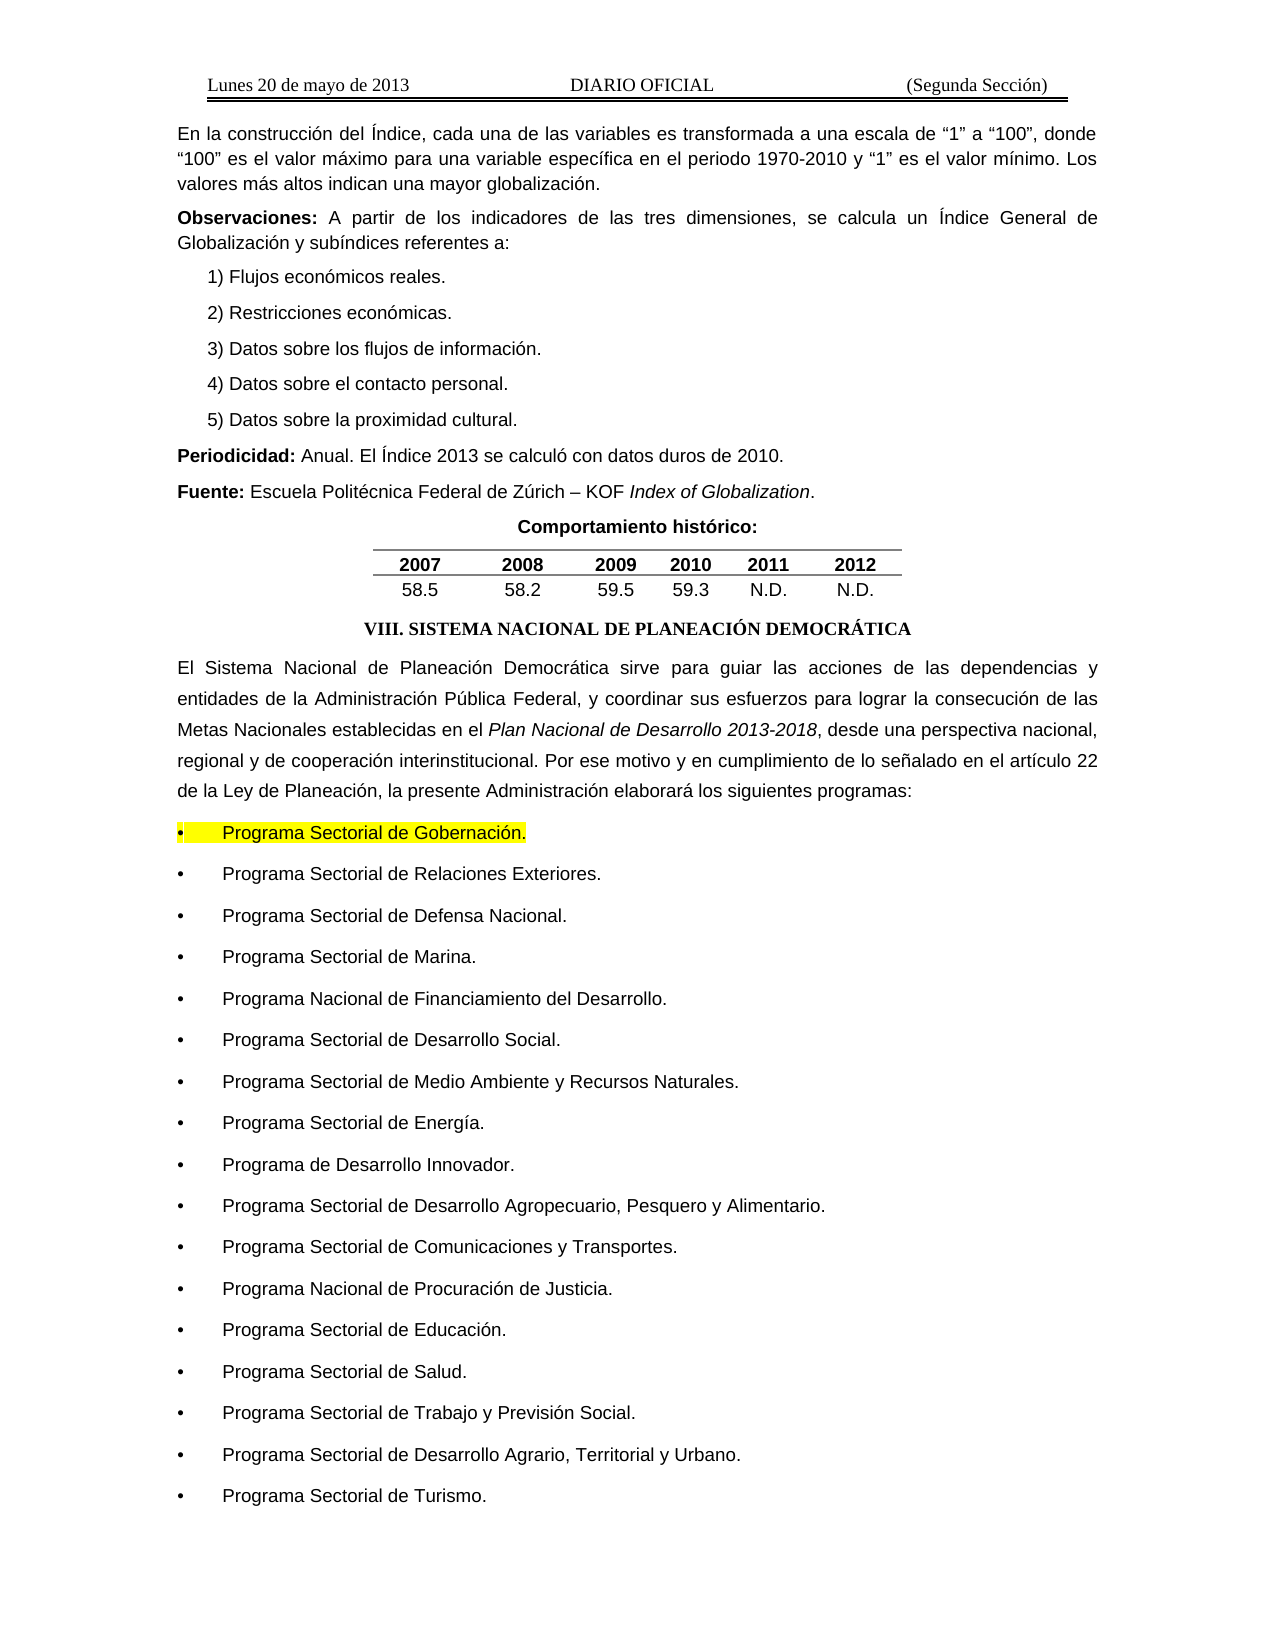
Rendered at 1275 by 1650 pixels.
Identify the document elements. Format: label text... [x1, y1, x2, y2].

text Periodicidad: Anual. El índice 2013 se calculó con datos duros de 2010. [177, 442, 1098, 467]
text En la construcción del índice, cada una de las variables es transformada a una escala de “1” a “100”, donde “100” es el valor máximo para una variable específica en el periodo 1970-2010 y “1” es el valor mínimo. Los valores más altos indican una mayor globalización. [177, 120, 1098, 196]
table_header 2010 [653, 551, 728, 574]
text 4) Datos sobre el contacto personal. [207, 371, 1098, 396]
text • Programa Sectorial de Medio Ambiente y Recursos Naturales. [177, 1063, 1098, 1094]
text 1) Flujos económicos reales. [207, 263, 1098, 289]
text 3) Datos sobre los flujos de información. [207, 335, 1098, 360]
text 2) Restricciones económicas. [207, 299, 1098, 324]
text 5) Datos sobre la proximidad cultural. [207, 406, 1098, 432]
table_cell 58.2 [467, 576, 578, 606]
text • Programa Nacional de Procuración de Justicia. [177, 1271, 1098, 1302]
text • Programa Nacional de Financiamiento del Desarrollo. [177, 981, 1098, 1011]
table_cell 59.5 [578, 576, 653, 606]
table_cell N.D. [728, 576, 809, 606]
text • Programa Sectorial de Desarrollo Agropecuario, Pesquero y Alimentario. [177, 1188, 1098, 1219]
table_header 2008 [467, 551, 578, 574]
table_header 2009 [578, 551, 653, 574]
text • Programa Sectorial de Salud. [177, 1354, 1098, 1384]
text El Sistema Nacional de Planeación Democrática sirve para guiar las acciones de las dependencias y entidades de la Administración Pública Federal, y coordinar sus esfuerzos para lograr la consecución de las Metas Nacionales establecidas en el Plan Nacional de Desarrollo 2013-2018, desde una perspectiva nacional, regional y de cooperación interinstitucional. Por ese motivo y en cumplimiento de lo señalado en el artículo 22 de la Ley de Planeación, la presente Administración elaborará los siguientes programas: [177, 649, 1098, 804]
text • Programa de Desarrollo Innovador. [177, 1146, 1098, 1177]
text • Programa Sectorial de Gobernación. [177, 815, 1098, 846]
text • Programa Sectorial de Trabajo y Previsión Social. [177, 1395, 1098, 1426]
text • Programa Sectorial de Desarrollo Social. [177, 1022, 1098, 1053]
table_cell N.D. [809, 576, 902, 606]
text Fuente: Escuela Politécnica Federal de Zúrich – KOF Index of Globalization. [177, 478, 1098, 503]
table_header 2007 [373, 551, 467, 574]
text Comportamiento histórico: [177, 514, 1098, 539]
text • Programa Sectorial de Relaciones Exteriores. [177, 856, 1098, 887]
text • Programa Sectorial de Comunicaciones y Transportes. [177, 1229, 1098, 1260]
text • Programa Sectorial de Defensa Nacional. [177, 898, 1098, 928]
table_header 2011 [728, 551, 809, 574]
text • Programa Sectorial de Energía. [177, 1105, 1098, 1136]
text • Programa Sectorial de Turismo. [177, 1478, 1098, 1509]
table_header 2012 [809, 551, 902, 574]
text • Programa Sectorial de Desarrollo Agrario, Territorial y Urbano. [177, 1437, 1098, 1467]
text Observaciones: A partir de los indicadores de las tres dimensiones, se calcula un índice General de Globalización y subíndices referentes a: [177, 204, 1098, 255]
text VIII. SISTEMA NACIONAL DE PLANEACIÓN DEMOCRÁTICA [177, 616, 1098, 639]
table_cell 58.5 [373, 576, 467, 606]
table_cell 59.3 [653, 576, 728, 606]
text • Programa Sectorial de Marina. [177, 939, 1098, 970]
text • Programa Sectorial de Educación. [177, 1312, 1098, 1343]
